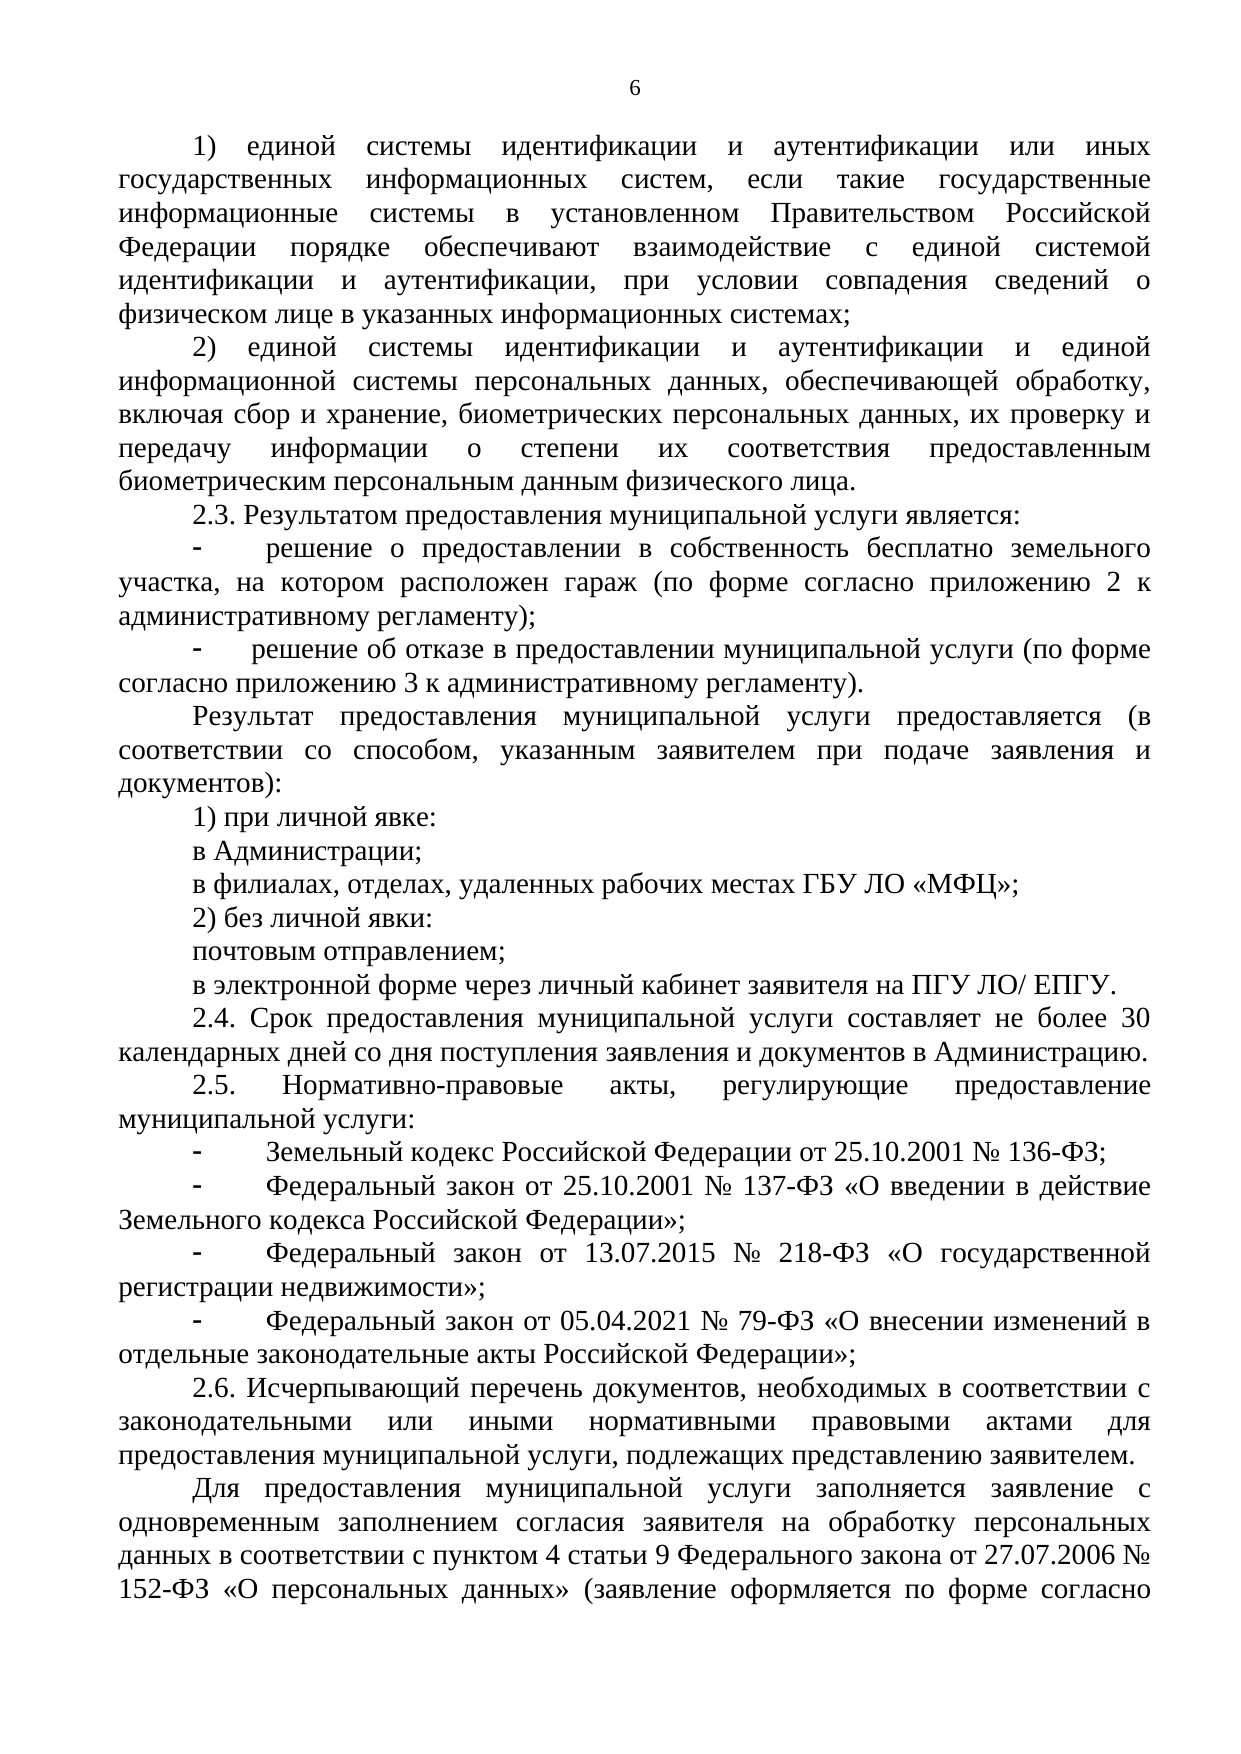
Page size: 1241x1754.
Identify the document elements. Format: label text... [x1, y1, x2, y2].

list решение об отказе в предоставлении муниципальной услуги (по форме согласно приложению 3 к административному регламенту). [118, 631, 1152, 698]
text 2.3. Результатом предоставления муниципальной услуги является: [118, 497, 1152, 531]
list Федеральный закон от 05.04.2021 № 79-ФЗ «О внесении изменений в отдельные законодательные акты Российской Федерации»; [118, 1303, 1152, 1370]
text 2) без личной явки: [118, 900, 1152, 933]
text Результат предоставления муниципальной услуги предоставляется (в соответствии со способом, указанным заявителем при подаче заявления и документов): [118, 698, 1152, 799]
text 2.6. Исчерпывающий перечень документов, необходимых в соответствии с законодательными или иными нормативными правовыми актами для предоставления муниципальной услуги, подлежащих представлению заявителем. [118, 1370, 1152, 1470]
text 1) при личной явке: [118, 799, 1152, 833]
list Федеральный закон от 25.10.2001 № 137-ФЗ «О введении в действие Земельного кодекса Российской Федерации»; [118, 1168, 1152, 1235]
list Земельный кодекс Российской Федерации от 25.10.2001 № 136-ФЗ; [118, 1134, 1152, 1168]
text 2.4. Срок предоставления муниципальной услуги составляет не более 30 календарных дней со дня поступления заявления и документов в Администрацию. [118, 1000, 1152, 1067]
text 2) единой системы идентификации и аутентификации и единой информационной системы персональных данных, обеспечивающей обработку, включая сбор и хранение, биометрических персональных данных, их проверку и передачу информации о степени их соответствия предоставленным биометрическим персональным данным физического лица. [118, 329, 1152, 497]
list решение о предоставлении в собственность бесплатно земельного участка, на котором расположен гараж (по форме согласно приложению 2 к административному регламенту); [118, 531, 1152, 631]
text 2.5. Нормативно-правовые акты, регулирующие предоставление муниципальной услуги: [118, 1067, 1152, 1134]
list Федеральный закон от 13.07.2015 № 218-ФЗ «О государственной регистрации недвижимости»; [118, 1235, 1152, 1303]
text в электронной форме через личный кабинет заявителя на ПГУ ЛО/ ЕПГУ. [118, 967, 1152, 1000]
text в филиалах, отделах, удаленных рабочих местах ГБУ ЛО «МФЦ»; [118, 866, 1152, 900]
text почтовым отправлением; [118, 933, 1152, 967]
text в Администрации; [118, 833, 1152, 866]
text 1) единой системы идентификации и аутентификации или иных государственных информационных систем, если такие государственные информационные системы в установленном Правительством Российской Федерации порядке обеспечивают взаимодействие с единой системой идентификации и аутентификации, при условии совпадения сведений о физическом лице в указанных информационных системах; [118, 128, 1152, 329]
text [118, 1470, 1152, 1604]
